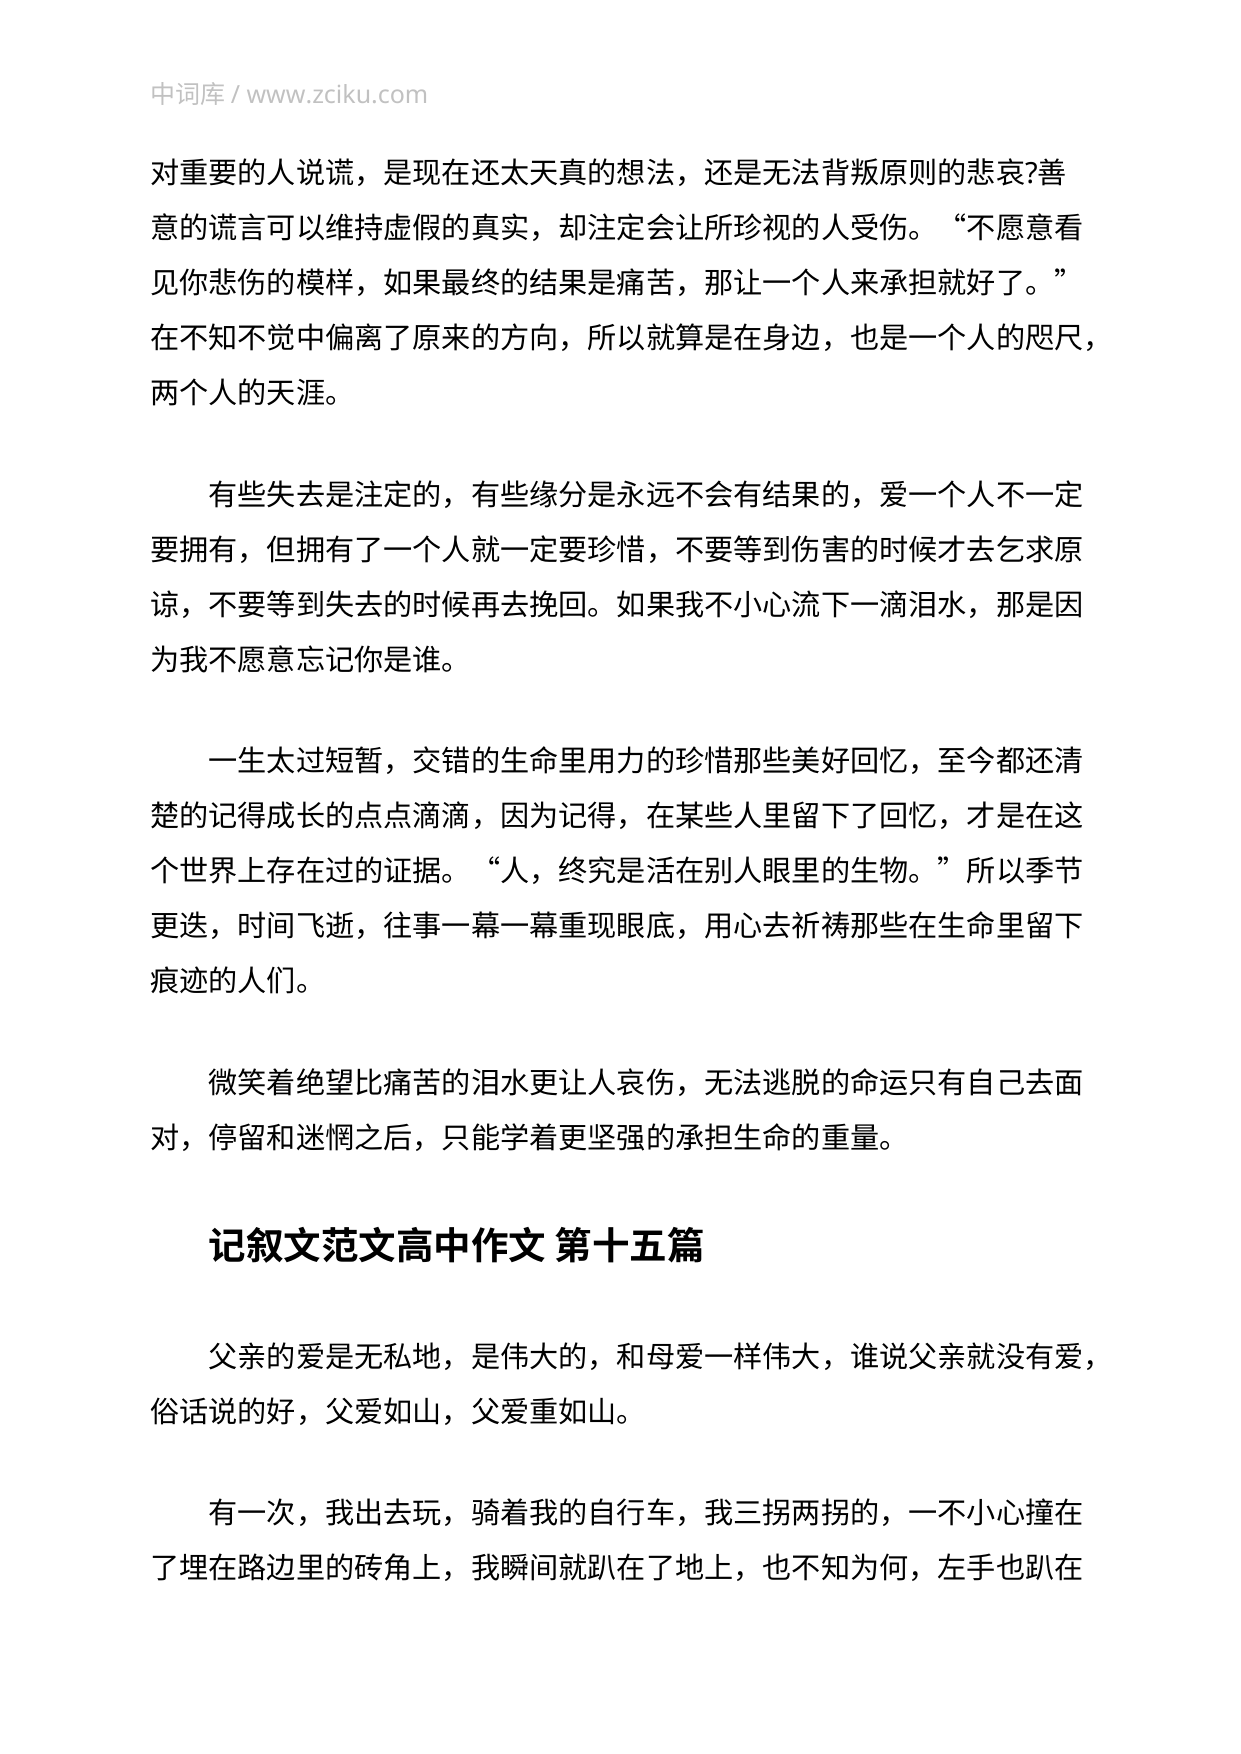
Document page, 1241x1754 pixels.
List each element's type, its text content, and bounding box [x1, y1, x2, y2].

text 记叙文范文高中作文 第十五篇 [150, 1216, 1090, 1270]
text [150, 150, 1090, 412]
text 父亲的爱是无私地，是伟大的，和母爱一样伟大，谁说父亲就没有爱，俗话说的好，父爱如山，父爱重如山。 [150, 1333, 1090, 1431]
text 微笑着绝望比痛苦的泪水更让人哀伤，无法逃脱的命运只有自己去面对，停留和迷惘之后，只能学着更坚强的承担生命的重量。 [150, 1059, 1090, 1156]
text 一生太过短暂，交错的生命里用力的珍惜那些美好回忆，至今都还清楚的记得成长的点点滴滴，因为记得，在某些人里留下了回忆，才是在这个世界上存在过的证据。“人，终究是活在别人眼里的生物。”所以季节更迭，时间飞逝，往事一幕一幕重现眼底，用心去祈祷那些在生命里留下痕迹的人们。 [150, 738, 1090, 1000]
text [150, 1490, 1090, 1587]
text 有些失去是注定的，有些缘分是永远不会有结果的，爱一个人不一定要拥有，但拥有了一个人就一定要珍惜，不要等到伤害的时候才去乞求原谅，不要等到失去的时候再去挽回。如果我不小心流下一滴泪水，那是因为我不愿意忘记你是谁。 [150, 471, 1090, 678]
